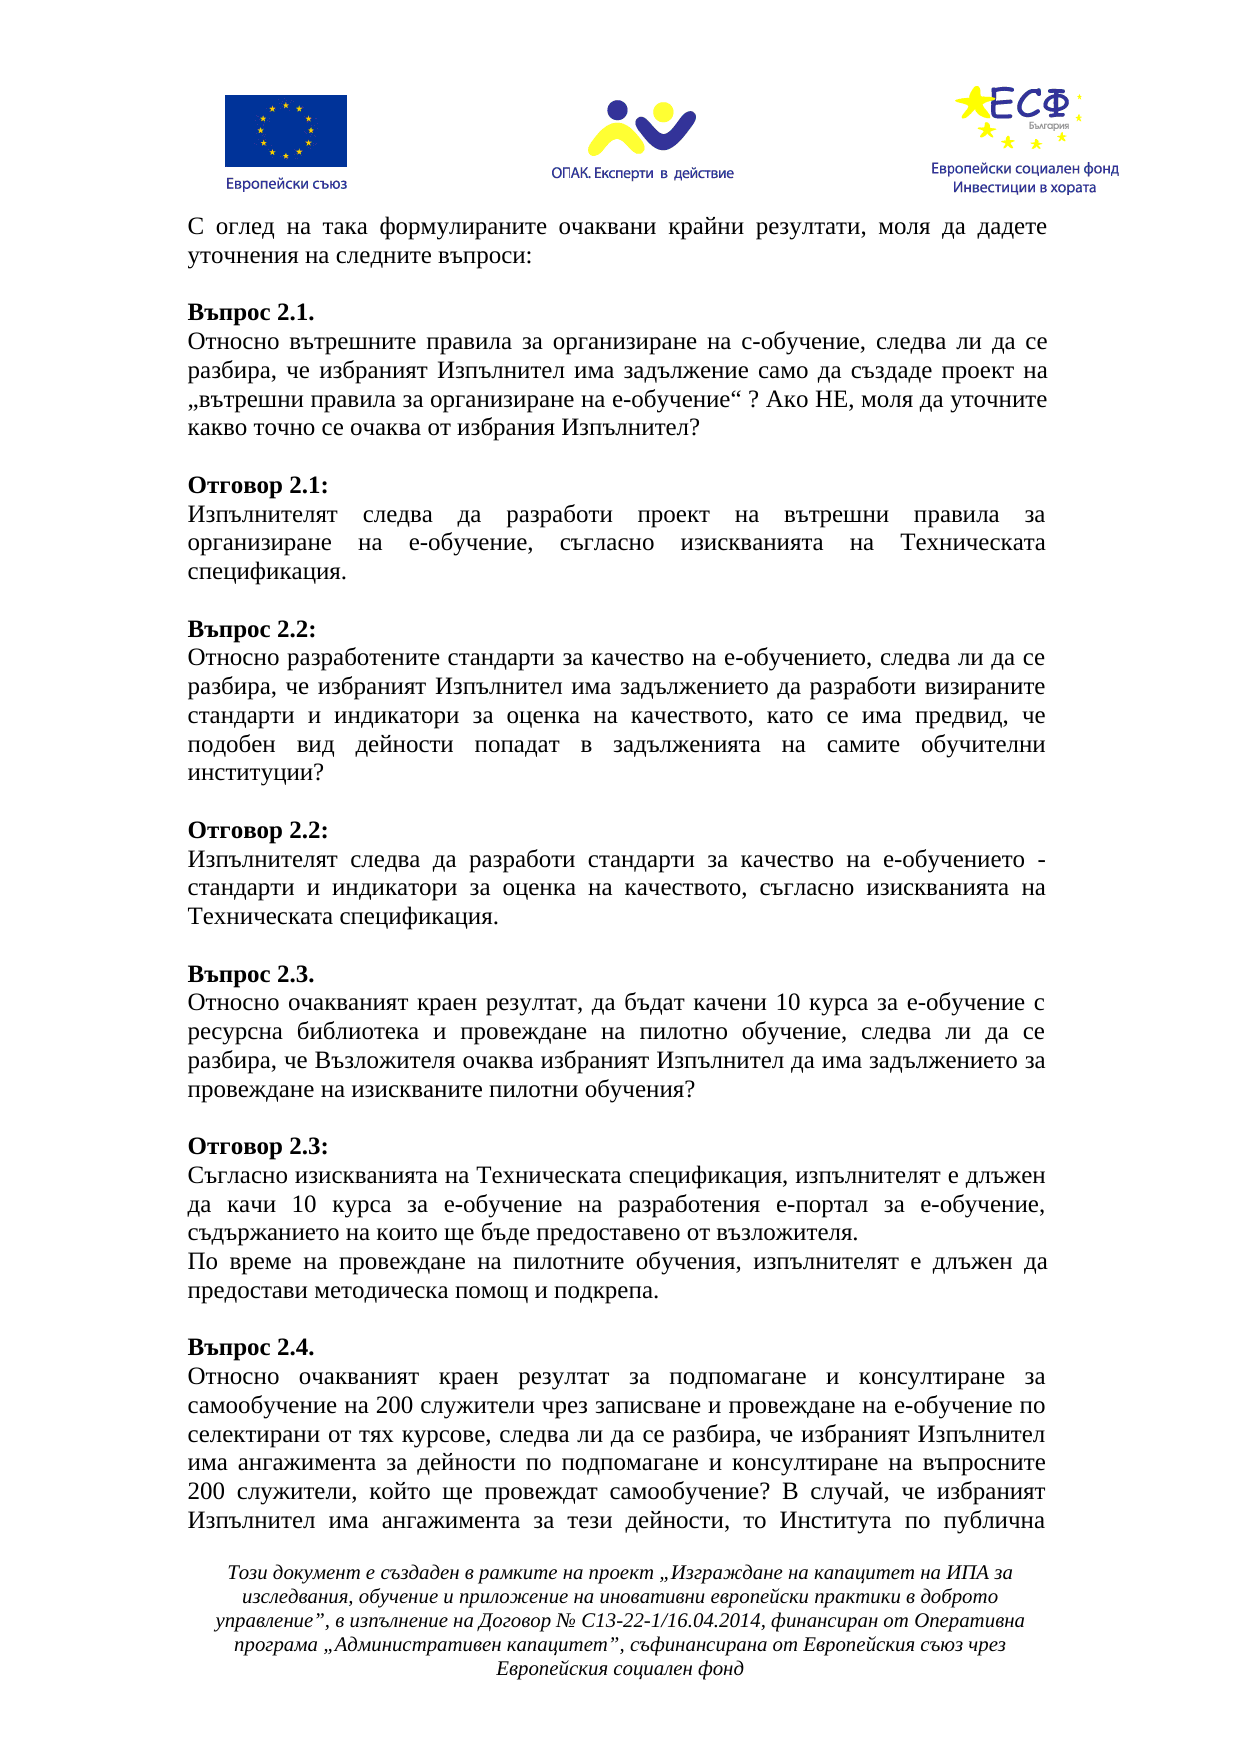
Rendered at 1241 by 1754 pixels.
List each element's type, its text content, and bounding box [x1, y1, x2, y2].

text Въпрос 2.4. [187, 1332, 1048, 1361]
text Изпълнителят следва да разработи стандарти за качество на е-обучението - стандарти и индикатори за оценка на качеството, съгласно изискванията на Техническата спецификация. [187, 844, 1046, 930]
text Относно разработените стандарти за качество на е-обучението, следва ли да се разбира, че избраният Изпълнител има задължението да разработи визираните стандарти и индикатори за оценка на качеството, като се има предвид, че подобен вид дейности попадат в задълженията на самите обучителни институции? [187, 642, 1046, 786]
picture [187, 73, 1143, 212]
text По време на провеждане на пилотните обучения, изпълнителят е длъжен да предостави методическа помощ и подкрепа. [187, 1246, 1048, 1304]
text С оглед на така формулираните очаквани крайни резултати, моля да дадете уточнения на следните въпроси: [187, 212, 1048, 269]
text Относно вътрешните правила за организиране на с-обучение, следва ли да се разбира, че избраният Изпълнител има задължение само да създаде проект на „вътрешни правила за организиране на е-обучение“ ? Ако НЕ, моля да уточните какво точно се очаква от избрания Изпълнител? [187, 326, 1048, 441]
text Съгласно изискванията на Техническата спецификация, изпълнителят е длъжен да качи 10 курса за е-обучение на разработения е-портал за е-обучение, съдържанието на които ще бъде предоставено от възложителя. [187, 1160, 1046, 1246]
text Въпрос 2.2: [187, 614, 1048, 642]
text Относно очакваният краен резултат, да бъдат качени 10 курса за е-обучение с ресурсна библиотека и провеждане на пилотно обучение, следва ли да се разбира, че Възложителя очаква избраният Изпълнител да има задължението за провеждане на изискваните пилотни обучения? [187, 987, 1046, 1102]
text Въпрос 2.1. [187, 297, 1048, 326]
text Отговор 2.1: [187, 470, 1046, 499]
text Въпрос 2.3. [187, 959, 1048, 987]
text Отговор 2.3: [187, 1131, 1046, 1160]
text Отговор 2.2: [187, 815, 1046, 844]
text Изпълнителят следва да разработи проект на вътрешни правила за организиране на е-обучение, съгласно изискванията на Техническата спецификация. [187, 499, 1046, 585]
